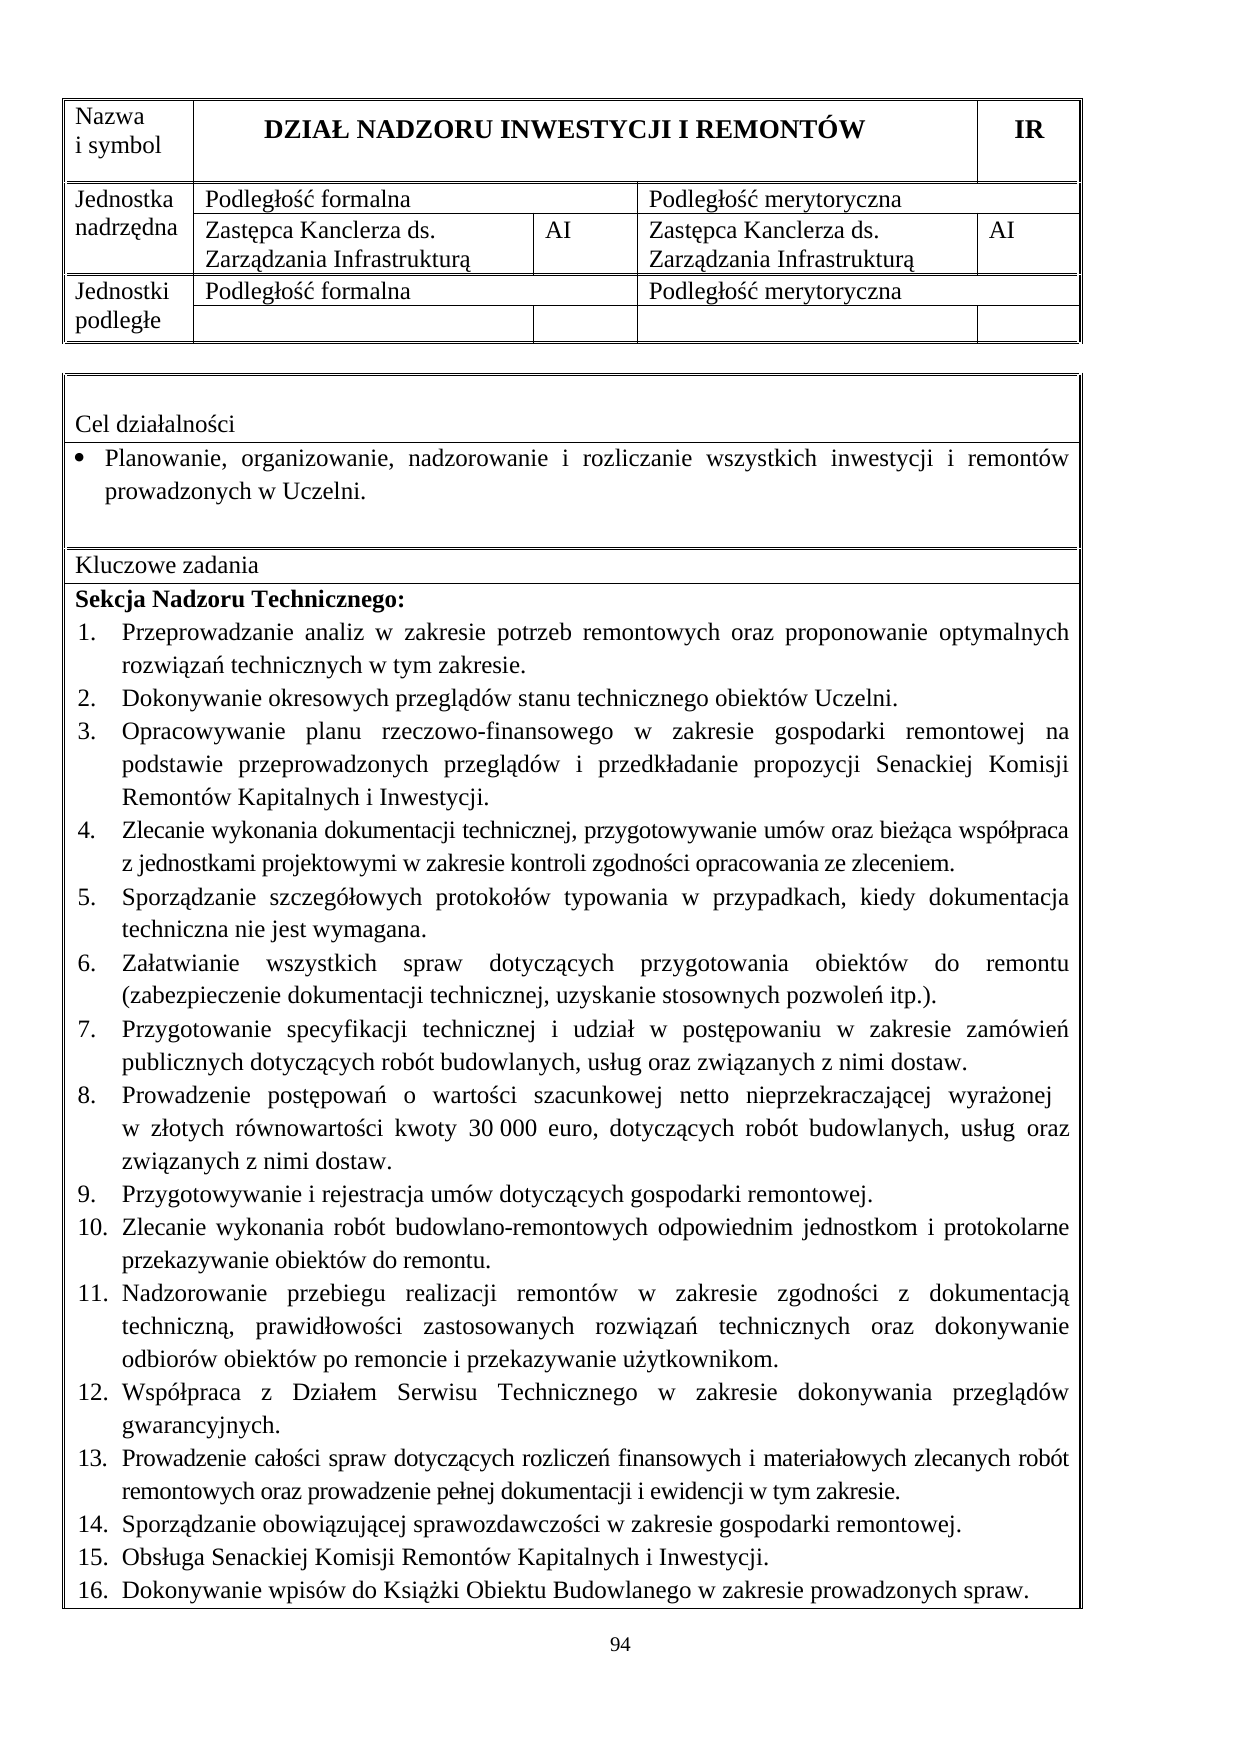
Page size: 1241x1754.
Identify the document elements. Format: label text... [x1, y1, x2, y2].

table_cell Kluczowe zadania [64, 547, 1081, 583]
table_cell Planowanie, organizowanie, nadzorowanie i rozliczanie wszystkich inwestycji i remontów prowadzonych w Uczelni. [65, 443, 1079, 547]
table_cell Jednostki podległe [64, 273, 193, 341]
table_header Nazwa i symbol [65, 101, 193, 181]
table_cell Podległość formalna [194, 184, 637, 212]
table_cell Podległość merytoryczna [638, 273, 1081, 305]
table_cell [64, 341, 1081, 373]
table_cell Podległość merytoryczna [638, 181, 1080, 212]
table_cell Cel działalności [64, 373, 1081, 442]
table_cell Jednostka nadrzędna [65, 181, 193, 273]
table_cell AI [534, 214, 637, 273]
table_cell Zastępca Kanclerza ds. Zarządzania Infrastrukturą [194, 214, 533, 273]
table_header IR [978, 101, 1079, 181]
table_cell [638, 306, 977, 341]
table_cell [194, 306, 533, 341]
table_cell Podległość formalna [194, 276, 637, 305]
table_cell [65, 584, 1079, 1608]
table_cell AI [978, 214, 1079, 273]
table_cell Zastępca Kanclerza ds. Zarządzania Infrastrukturą [638, 214, 977, 273]
table_cell [534, 306, 637, 341]
table_cell [978, 306, 1079, 341]
table_header DZIAŁ NADZORU INWESTYCJI I REMONTÓW [194, 101, 977, 181]
